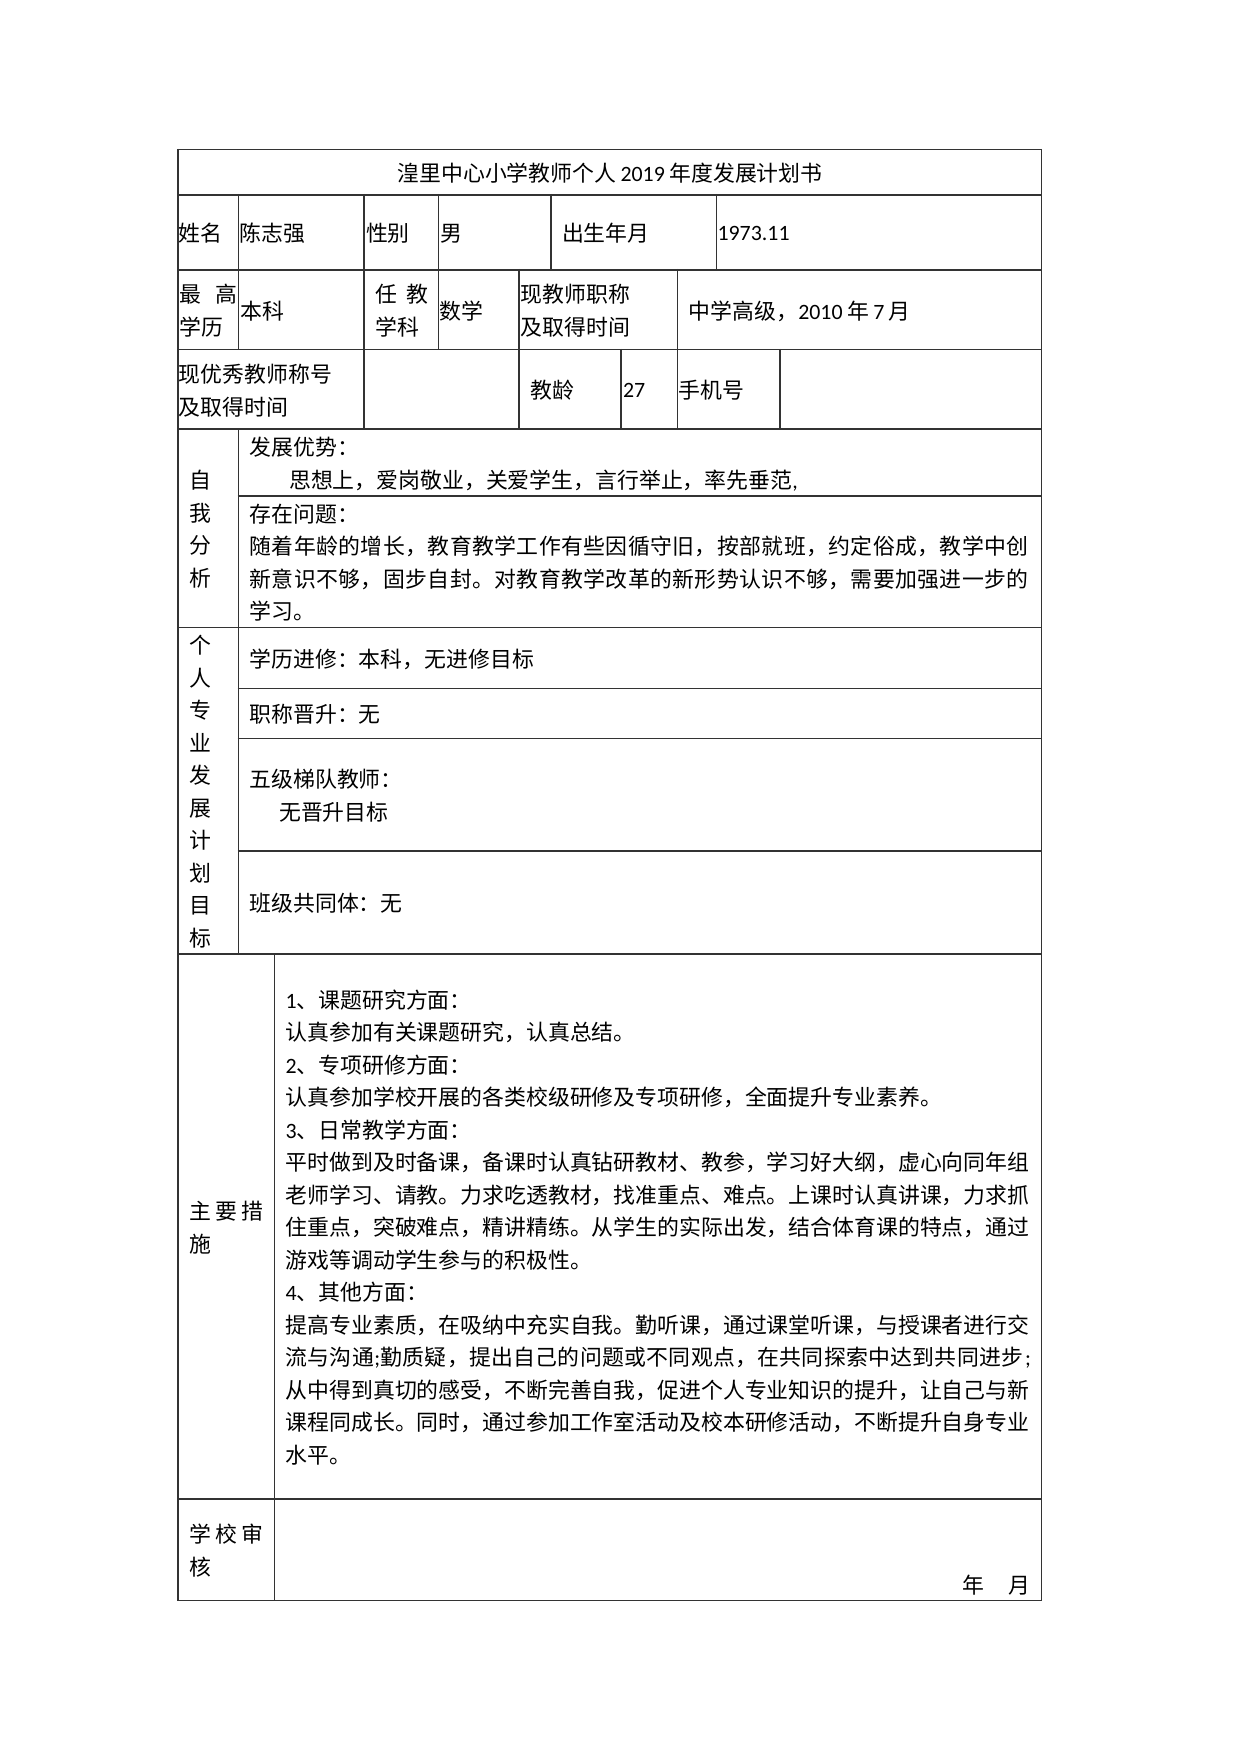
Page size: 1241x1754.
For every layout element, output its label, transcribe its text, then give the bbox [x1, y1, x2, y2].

table_cell 手机号 [678, 350, 779, 428]
table_cell 个人专业发展计划目标 [179, 628, 238, 953]
table_cell 1、课题研究方面： 认真参加有关课题研究，认真总结。 2、专项研修方面： 认真参加学校开展的各类校级研修及专项研修，全面提升专业素养。 3、日常教学方面： 平时做到及时备课，备课时认真钻研教材、教参，学习好大纲，虚心向同年组老师学习、请教。力求吃透教材，找准重点、难点。上课时认真讲课，力求抓住重点，突破难点，精讲精练。从学生的实际出发，结合体育课的特点，通过游戏等调动学生参与的积极性。 4、其他方面： 提高专业素质，在吸纳中充实自我。勤听课，通过课堂听课，与授课者进行交流与沟通;勤质疑，提出自己的问题或不同观点，在共同探索中达到共同进步;从中得到真切的感受，不断完善自我，促进个人专业知识的提升，让自己与新课程同成长。同时，通过参加工作室活动及校本研修活动，不断提升自身专业水平。 [275, 955, 1041, 1498]
table_cell 出生年月 [552, 196, 716, 269]
table_cell [365, 350, 518, 428]
table_cell 职称晋升：无 [239, 689, 1041, 737]
table_cell 发展优势： 思想上，爱岗敬业，关爱学生，言行举止，率先垂范, [239, 430, 1041, 495]
table_cell 年 月 [275, 1500, 1041, 1600]
table_cell 1973.11 [717, 196, 1041, 269]
table_cell 27 [622, 350, 677, 428]
table_cell 主要措施​ [179, 955, 274, 1498]
table_cell 任教学科 [365, 271, 438, 349]
table_cell 现优秀教师称号 及取得时间 [179, 350, 363, 428]
table_cell [781, 350, 1041, 428]
table_cell 存在问题： 随着年龄的增长，教育教学工作有些因循守旧，按部就班，约定俗成，教学中创新意识不够，固步自封。对教育教学改革的新形势认识不够，需要加强进一步的学习。 [239, 497, 1041, 626]
table_cell 五级梯队教师： 无晋升目标 [239, 739, 1041, 850]
table_cell 本科 [239, 271, 363, 349]
table_cell 班级共同体：无 [239, 852, 1041, 953]
table_cell 姓名 [179, 196, 238, 269]
table_cell 现教师职称 及取得时间 [520, 271, 677, 349]
table_cell 男 [439, 196, 550, 269]
table_cell 中学高级，2010年7月 [678, 271, 1041, 349]
table_cell 陈志强 [239, 196, 363, 269]
table_cell 自我分析 [179, 430, 238, 626]
table_header 湟里中心小学教师个人2019年度发展计划书 [179, 150, 1041, 194]
table_cell 学历进修：本科，无进修目标 [239, 628, 1041, 687]
table_cell 数学 [439, 271, 518, 349]
table_cell 学校审核 [179, 1500, 274, 1600]
table_cell 教龄 [520, 350, 620, 428]
table_cell 最高学历 [179, 271, 238, 349]
table_cell 性别 [365, 196, 438, 269]
